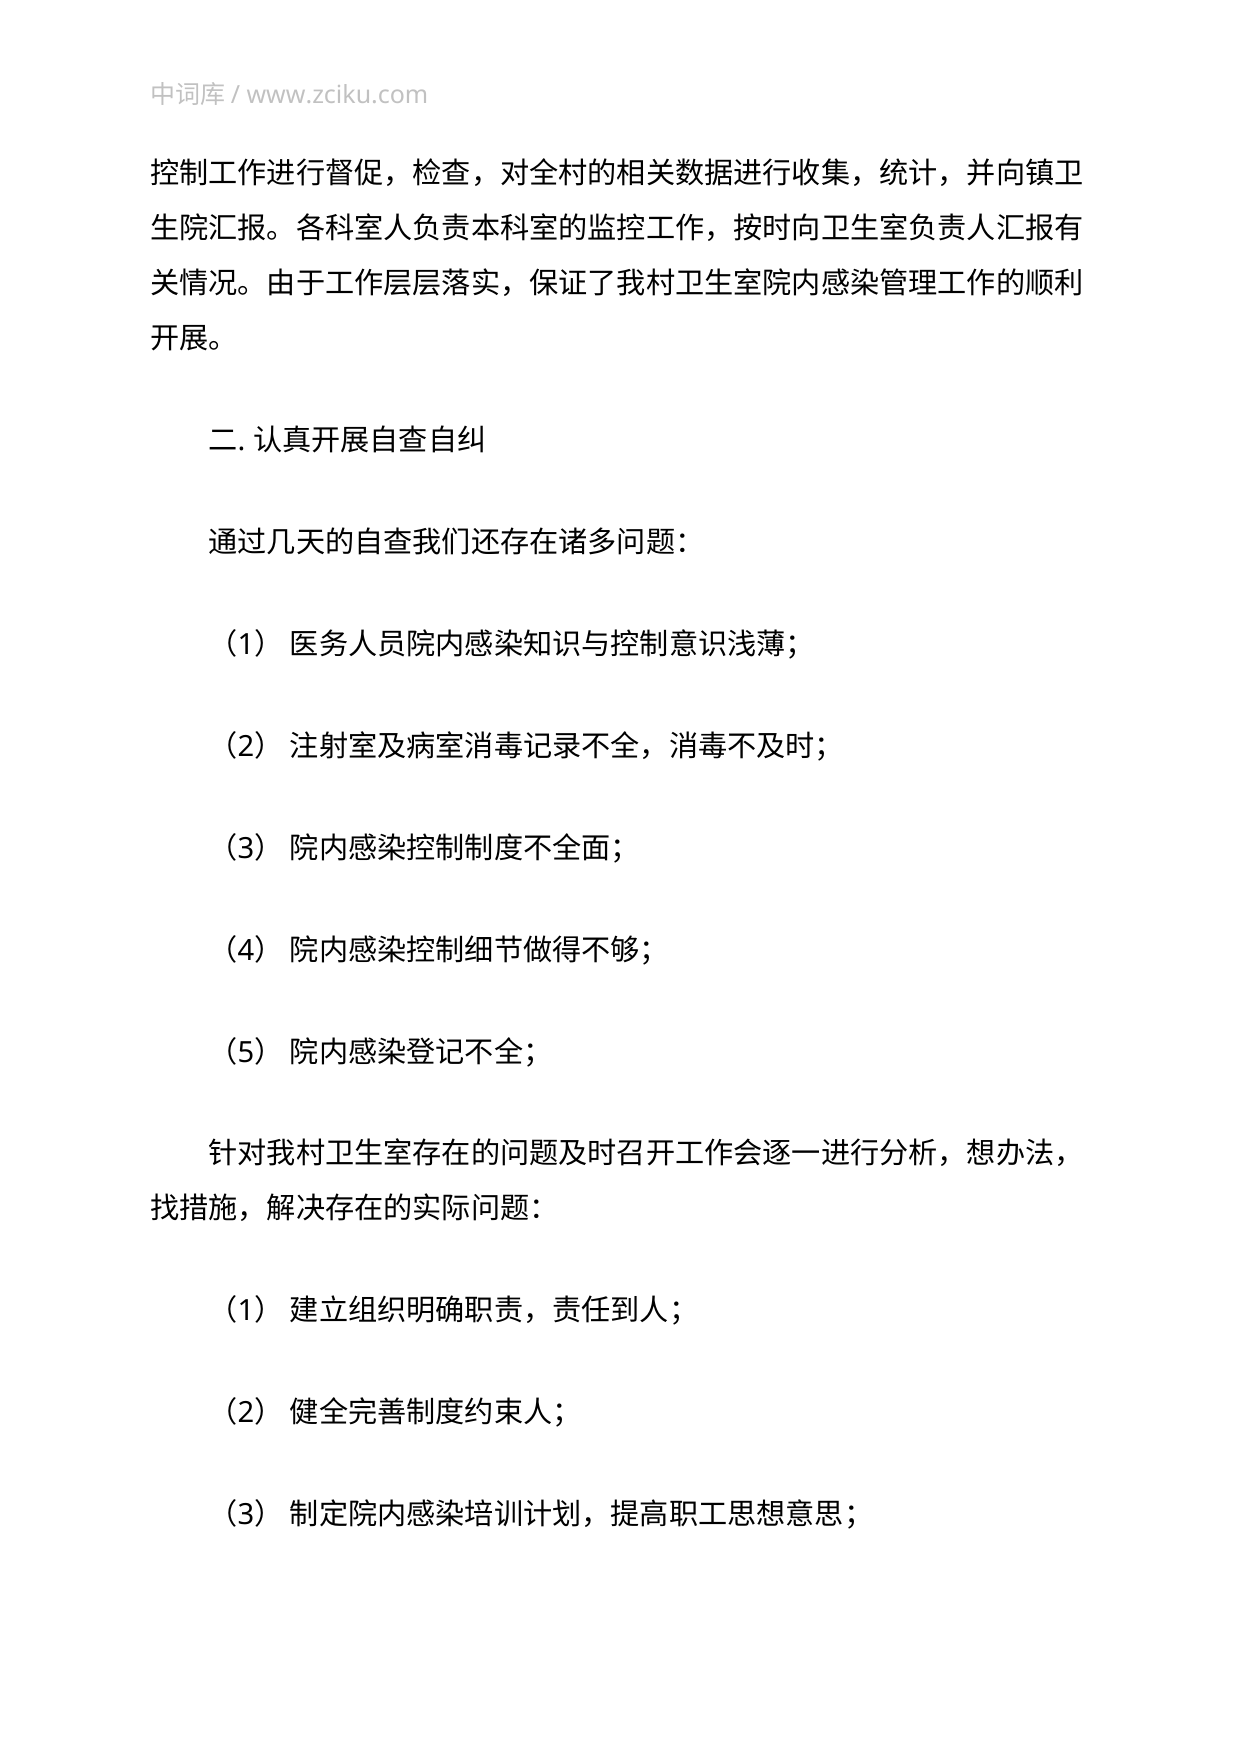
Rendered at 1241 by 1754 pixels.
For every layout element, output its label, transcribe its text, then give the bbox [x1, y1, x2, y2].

text （2） 注射室及病室消毒记录不全，消毒不及时； [150, 722, 1090, 764]
text （3） 制定院内感染培训计划，提高职工思想意思； [150, 1491, 1090, 1533]
text 针对我村卫生室存在的问题及时召开工作会逐一进行分析，想办法，找措施，解决存在的实际问题： [150, 1130, 1090, 1227]
text 二. 认真开展自查自纠 [150, 416, 1090, 459]
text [150, 150, 1090, 357]
text （2） 健全完善制度约束人； [150, 1389, 1090, 1431]
text 通过几天的自查我们还存在诸多问题： [150, 518, 1090, 561]
text （1） 建立组织明确职责，责任到人； [150, 1287, 1090, 1329]
text （1） 医务人员院内感染知识与控制意识浅薄； [150, 620, 1090, 663]
text （4） 院内感染控制细节做得不够； [150, 926, 1090, 968]
text （5） 院内感染登记不全； [150, 1028, 1090, 1071]
text （3） 院内感染控制制度不全面； [150, 824, 1090, 867]
